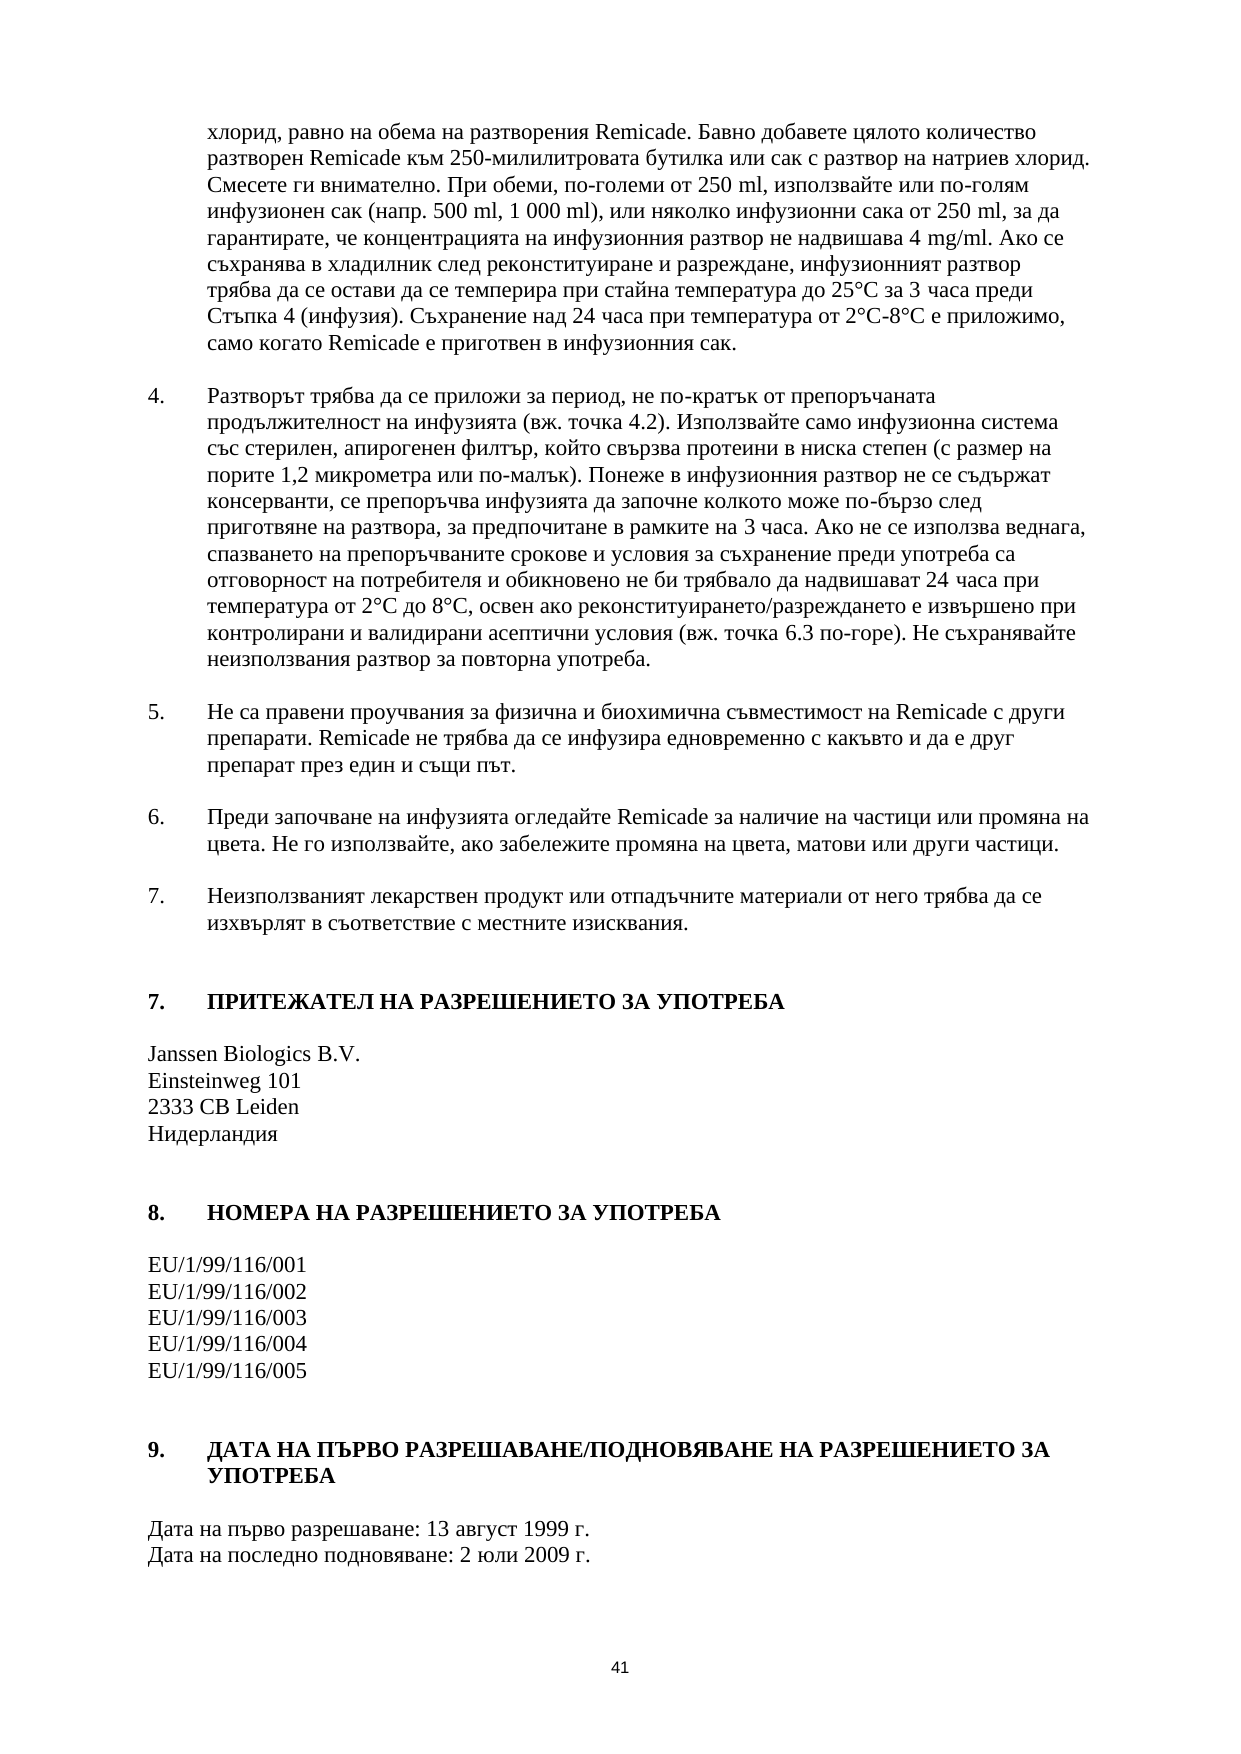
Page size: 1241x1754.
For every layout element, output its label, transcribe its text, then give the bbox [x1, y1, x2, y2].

text Janssen Biologics B.V. [148, 1041, 1092, 1067]
text 7. Неизползваният лекарствен продукт или отпадъчните материали от него трябва да се изхвърлят в съответствие с местните изисквания. [148, 882, 1092, 935]
text 6. Преди започване на инфузията огледайте Remicade за наличие на частици или промяна на цвета. Не го използвайте, ако забележите промяна на цвета, матови или други частици. [148, 803, 1092, 856]
text EU/1/99/116/001 [148, 1251, 1092, 1278]
text 9. ДАТА НА ПЪРВО РАЗРЕШАВАНЕ/ПОДНОВЯВАНЕ НА РАЗРЕШЕНИЕТО ЗА УПОТРЕБА [148, 1436, 1092, 1488]
text Einsteinweg 101 [148, 1067, 1092, 1093]
text EU/1/99/116/005 [148, 1357, 1092, 1383]
text Дата на последно подновяване: 2 юли 2009 г. [148, 1541, 1092, 1568]
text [148, 118, 1092, 355]
text Нидерландия [148, 1119, 1092, 1146]
text 7. ПРИТЕЖАТЕЛ НА РАЗРЕШЕНИЕТО ЗА УПОТРЕБА [148, 988, 1092, 1014]
text EU/1/99/116/002 [148, 1278, 1092, 1304]
text EU/1/99/116/003 [148, 1304, 1092, 1330]
text Дата на първо разрешаване: 13 август 1999 г. [148, 1515, 1092, 1541]
text 5. Не са правени проучвания за физична и биохимична съвместимост на Remicade с други препарати. Remicade не трябва да се инфузира едновременно с какъвто и да е друг препарат през един и същи път. [148, 698, 1092, 777]
text 4. Разтворът трябва да се приложи за период, не по-кратък от препоръчаната продължителност на инфузията (вж. точка 4.2). Използвайте само инфузионна система със стерилен, апирогенен филтър, който свързва протеини в ниска степен (с размер на порите 1,2 микрометра или по-малък). Понеже в инфузионния разтвор не се съдържат консерванти, се препоръчва инфузията да започне колкото може по-бързо след приготвяне на разтвора, за предпочитане в рамките на 3 часа. Ако не се използва веднага, спазването на препоръчваните срокове и условия за съхранение преди употреба са отговорност на потребителя и обикновено не би трябвало да надвишават 24 часа при температура от 2°C до 8°C, освен ако реконституирането/разреждането е извършено при контролирани и валидирани асептични условия (вж. точка 6.3 по-горе). Не съхранявайте неизползвания разтвор за повторна употреба. [148, 382, 1092, 672]
text 2333 CB Leiden [148, 1093, 1092, 1119]
text 8. НОМЕРА НА РАЗРЕШЕНИЕТО ЗА УПОТРЕБА [148, 1199, 1092, 1225]
text EU/1/99/116/004 [148, 1330, 1092, 1357]
